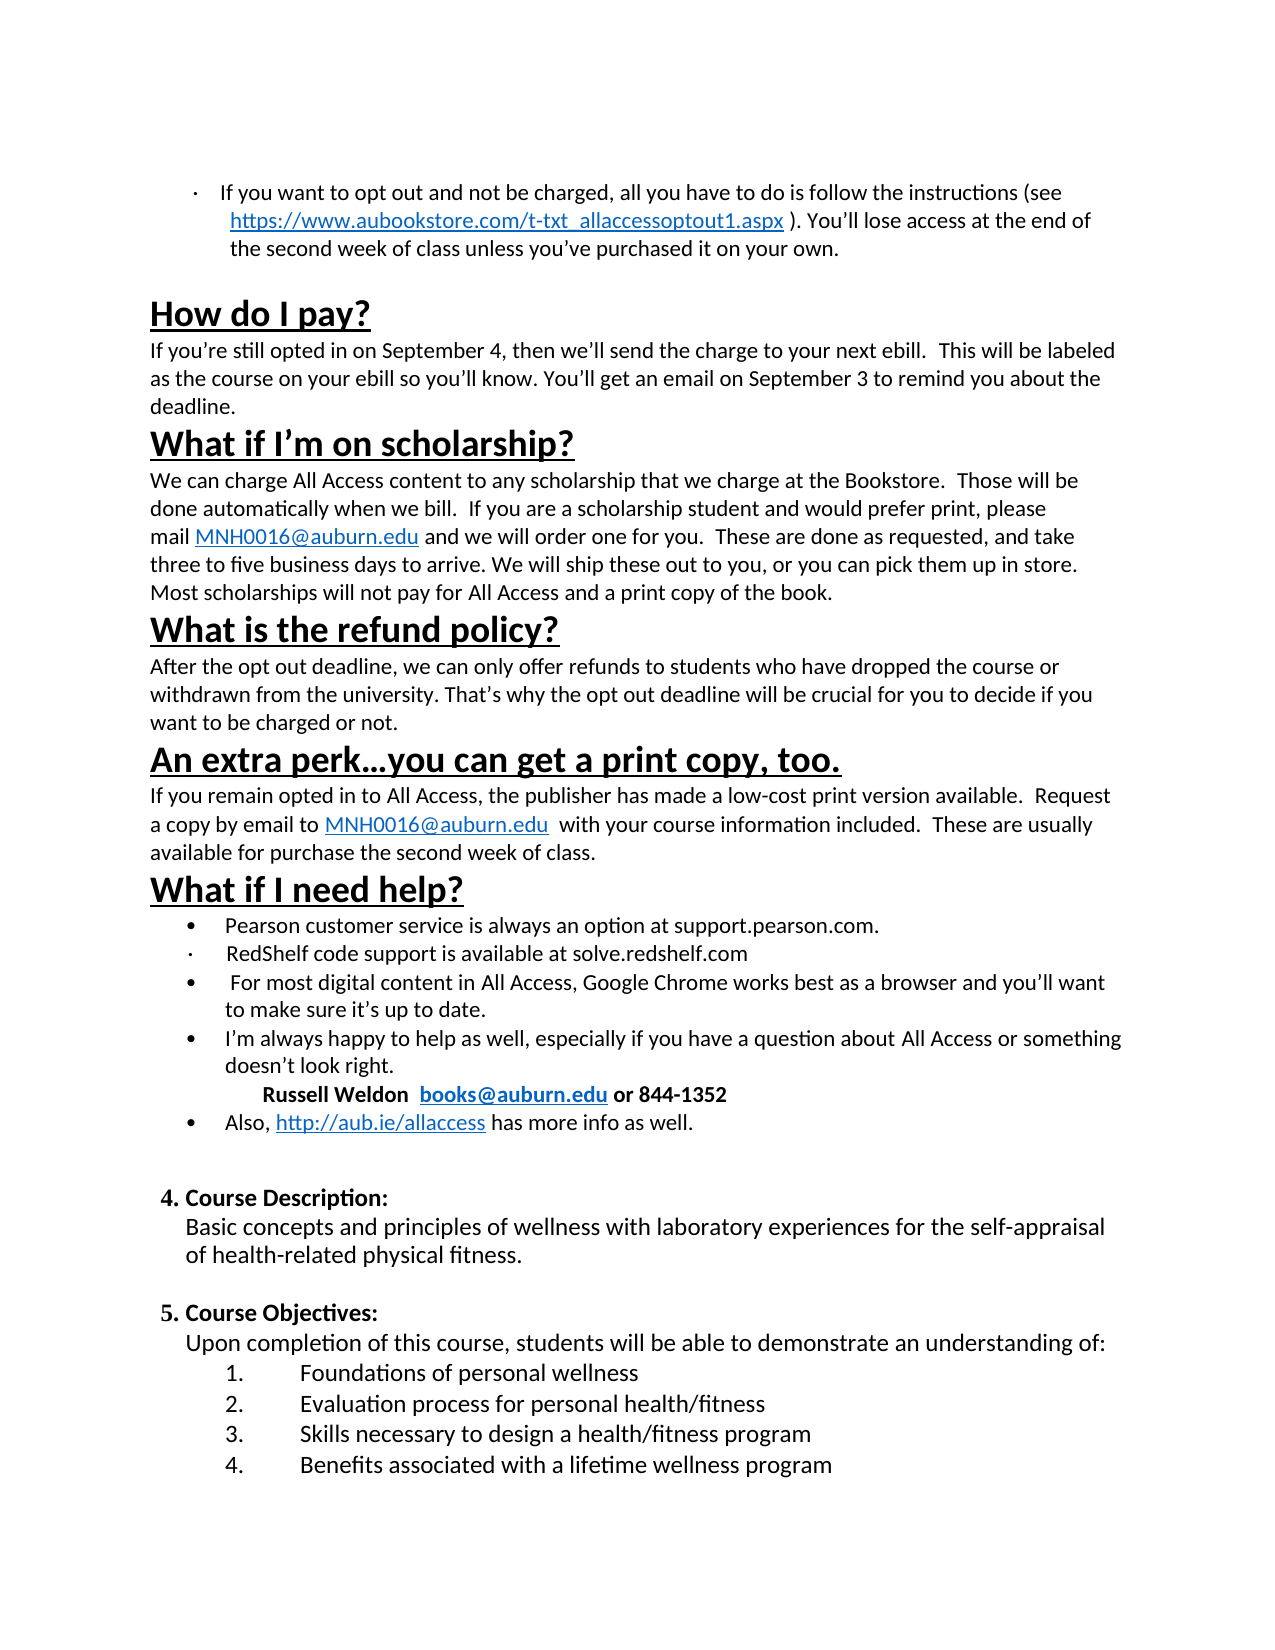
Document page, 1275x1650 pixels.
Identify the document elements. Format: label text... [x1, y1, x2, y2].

list Pearson customer service is always an option at support.pearson.com. [187, 912, 1125, 939]
text If you remain opted in to All Access, the publisher has made a low-cost print version available. Request a copy by email to MNH0016@auburn.edu with your course information included. These are usually available for purchase the second week of class. [150, 782, 1125, 866]
text What if I need help? [150, 866, 1125, 912]
text 3. Skills necessary to design a health/fitness program [225, 1418, 1113, 1449]
list Course Description: [160, 1182, 1125, 1212]
text If you’re still opted in on September 4, then we’ll send the charge to your next ebill. This will be labeled as the course on your ebill so you’ll know. You’ll get an email on September 3 to remind you about the deadline. [150, 336, 1125, 420]
text After the opt out deadline, we can only offer refunds to students who have dropped the course or withdrawn from the university. That’s why the opt out deadline will be crucial for you to decide if you want to be charged or not. [150, 652, 1125, 736]
list · RedShelf code support is available at solve.redshelf.com [187, 939, 1125, 968]
text 2. Evaluation process for personal health/fitness [225, 1388, 1113, 1418]
text How do I pay? [150, 290, 1125, 336]
text Russell Weldon books@auburn.edu or 844-1352 [262, 1080, 1125, 1108]
text · If you want to opt out and not be charged, all you have to do is follow the instructions (see https://www.aubookstore.com/t-txt_allaccessoptout1.aspx ). You’ll lose access at the end of the second week of class unless you’ve purchased it on your own. [192, 178, 1125, 262]
text An extra perk…you can get a print copy, too. [150, 736, 1125, 782]
text Basic concepts and principles of wellness with laboratory experiences for the self-appraisal of health-related physical fitness. [185, 1212, 1125, 1269]
text What is the refund policy? [150, 606, 1125, 652]
text Upon completion of this course, students will be able to demonstrate an understanding of: [185, 1327, 1113, 1357]
list For most digital content in All Access, Google Chrome works best as a browser and you’ll want to make sure it’s up to date. [187, 968, 1125, 1024]
text 1. Foundations of personal wellness [225, 1357, 1113, 1388]
text What if I’m on scholarship? [150, 420, 1125, 466]
list Course Objectives: [160, 1298, 1125, 1327]
list I’m always happy to help as well, especially if you have a question about All Access or something doesn’t look right. [187, 1024, 1125, 1080]
list Also, http://aub.ie/allaccess has more info as well. [187, 1108, 1125, 1136]
text 4. Benefits associated with a lifetime wellness program [225, 1449, 1113, 1479]
text We can charge All Access content to any scholarship that we charge at the Bookstore. Those will be done automatically when we bill. If you are a scholarship student and would prefer print, please mail MNH0016@auburn.edu and we will order one for you. These are done as requested, and take three to five business days to arrive. We will ship these out to you, or you can pick them up in store. Most scholarships will not pay for All Access and a print copy of the book. [150, 466, 1125, 606]
